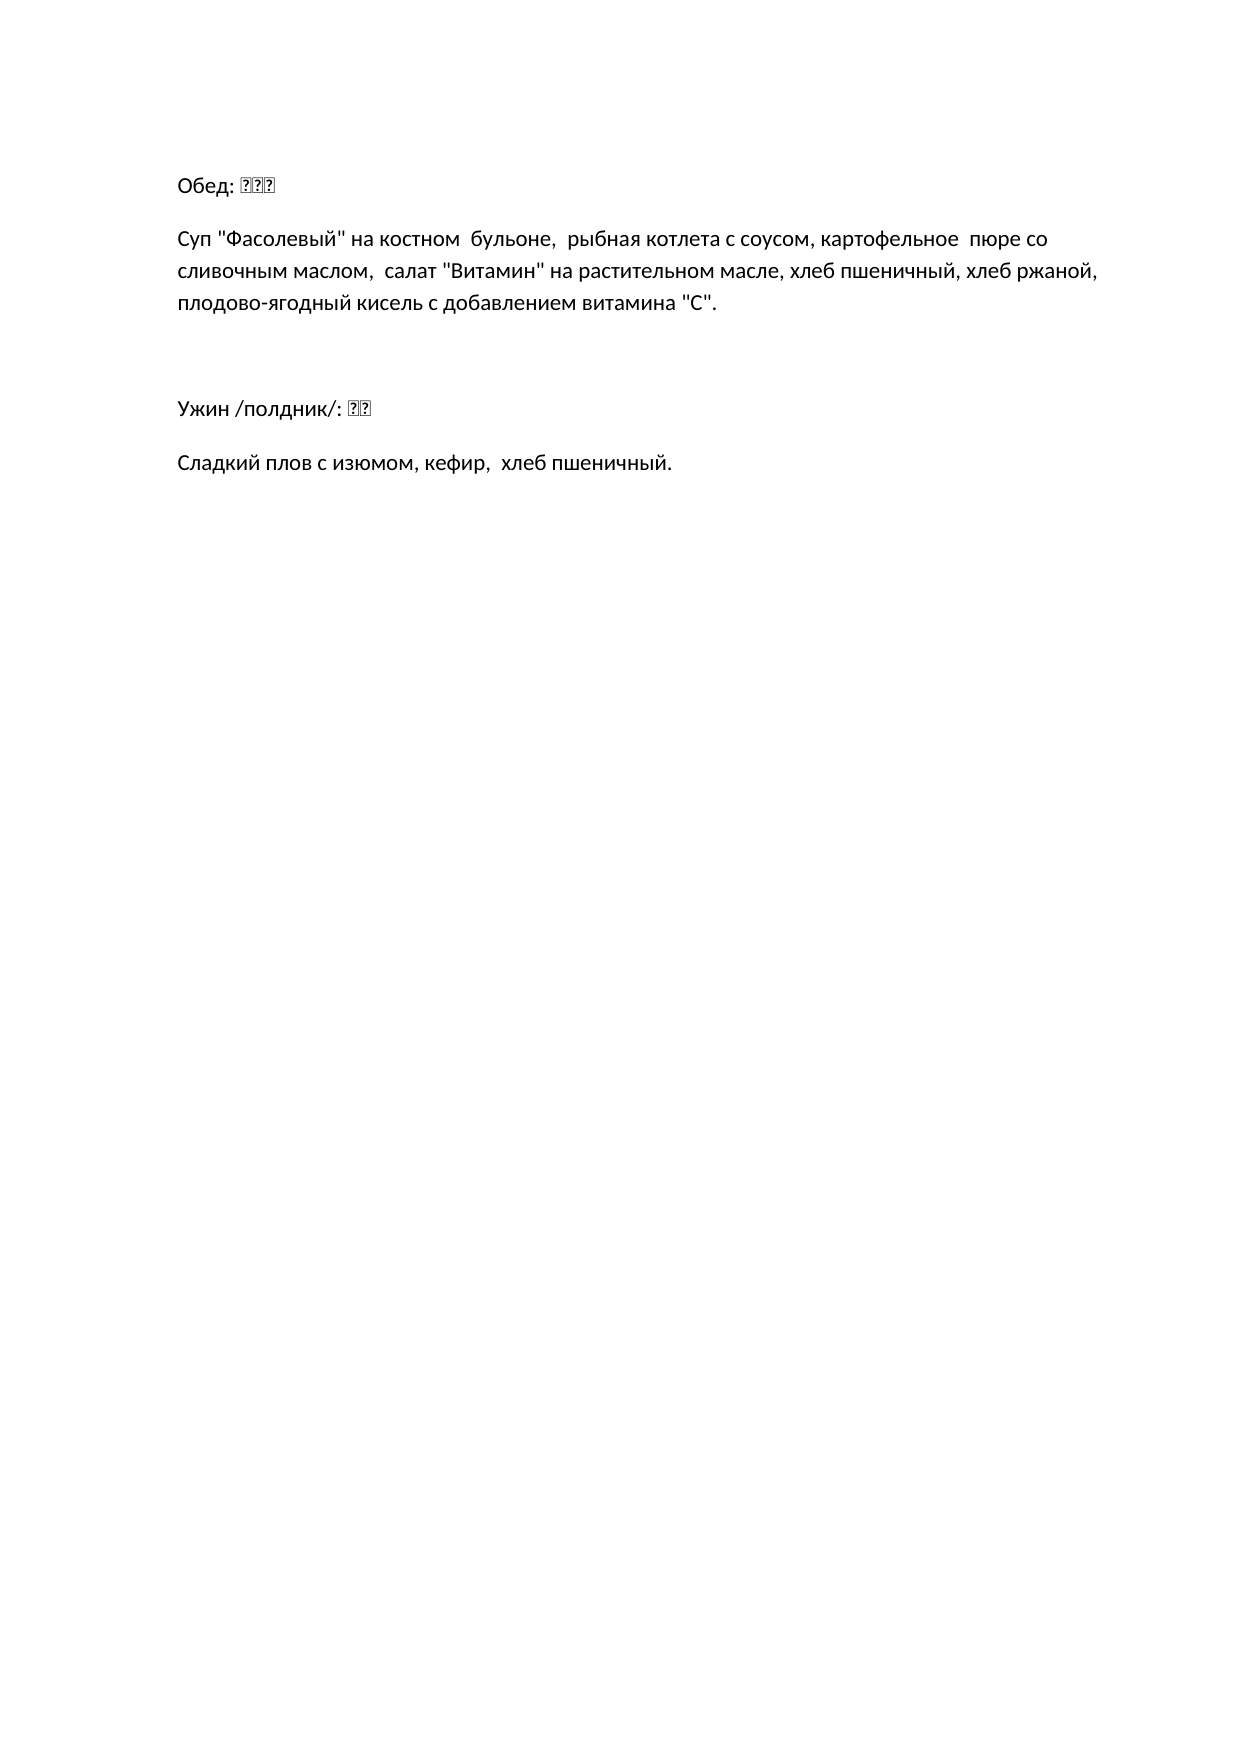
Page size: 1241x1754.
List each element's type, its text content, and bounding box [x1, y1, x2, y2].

text Сладкий плов с изюмом, кефир, хлеб пшеничный. [177, 448, 1152, 476]
text Обед: 🍝🥤🍛 [177, 171, 1152, 199]
text Суп "Фасолевый" на костном бульоне, рыбная котлета с соусом, картофельное пюре со сливочным маслом, салат "Витамин" на растительном масле, хлеб пшеничный, хлеб ржаной, плодово-ягодный кисель с добавлением витамина "С". [177, 224, 1152, 317]
text Ужин /полдник/: 🍮🍶 [177, 394, 1152, 423]
